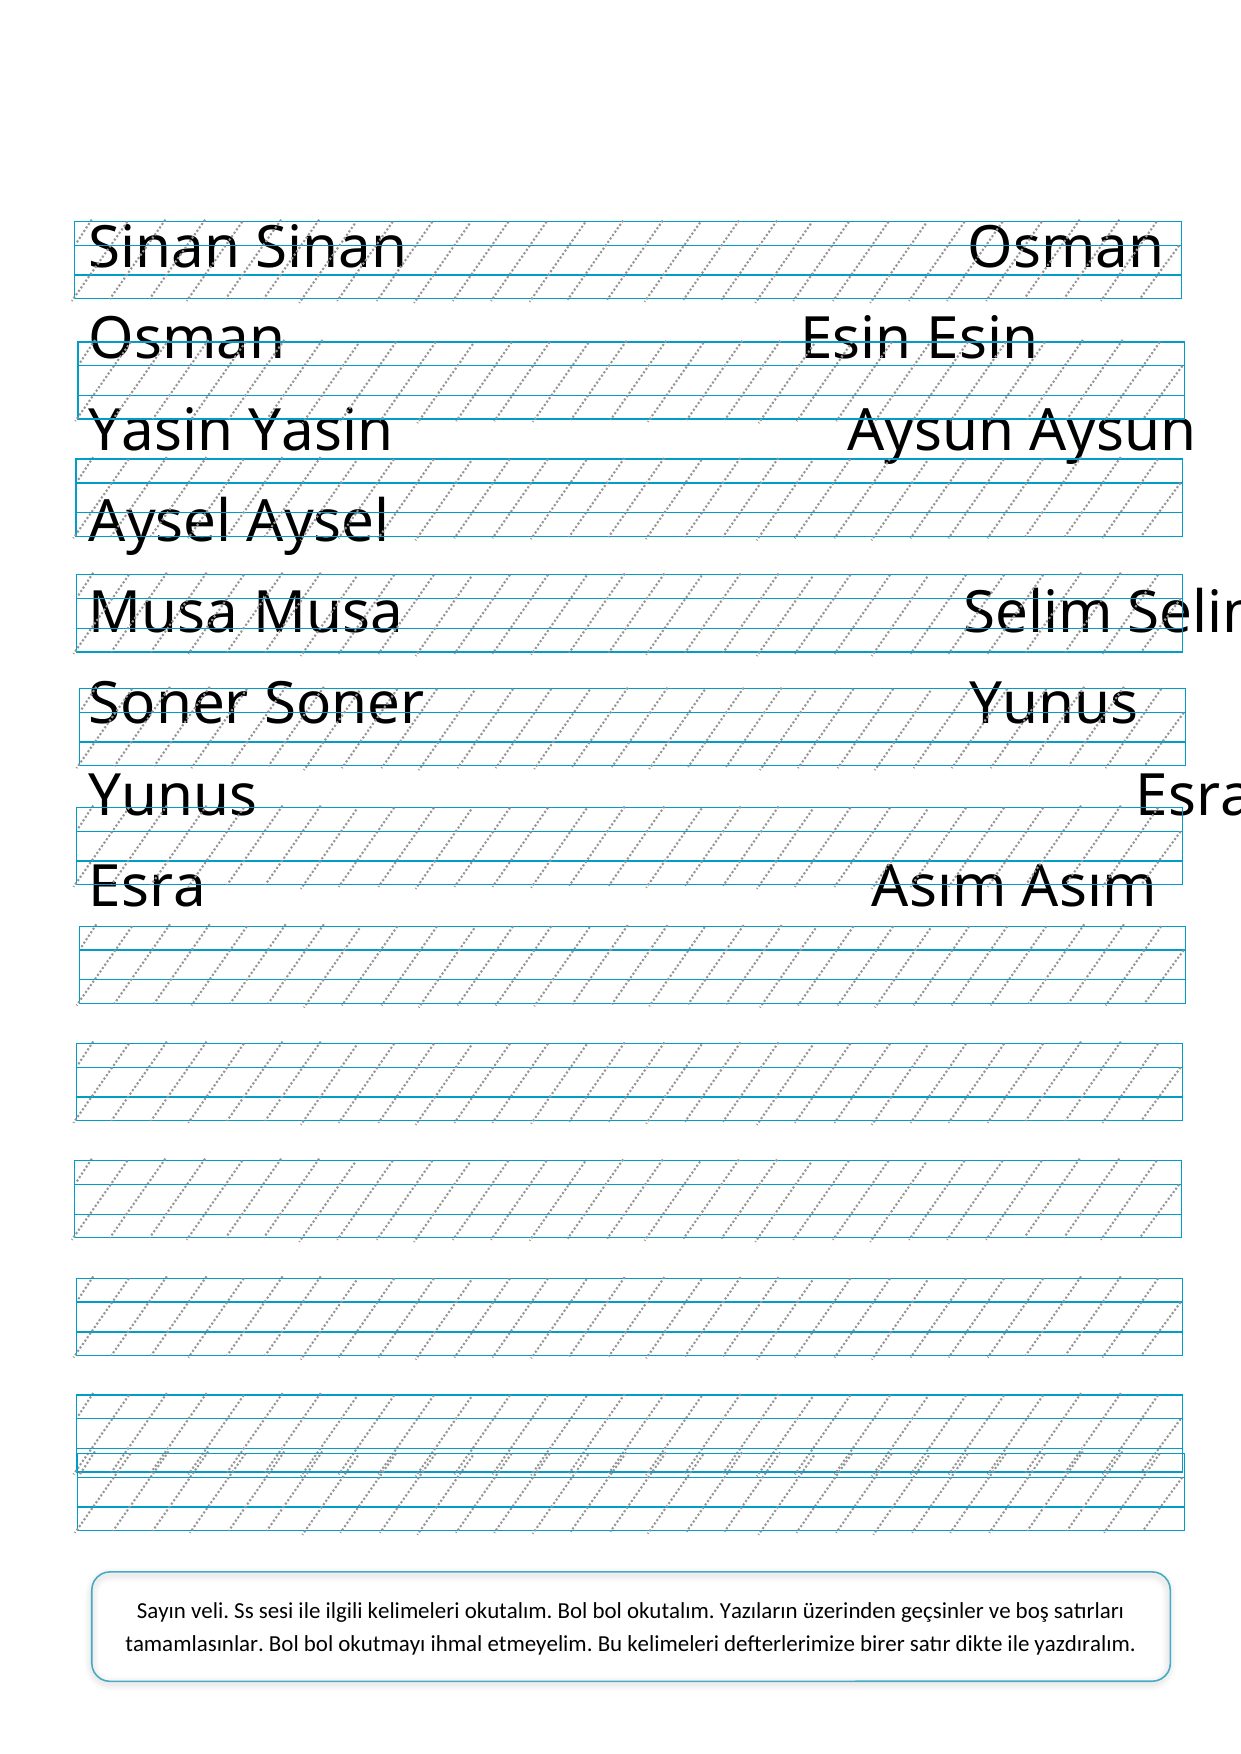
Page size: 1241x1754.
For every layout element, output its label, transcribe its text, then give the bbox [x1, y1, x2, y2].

text Sinan Sinan Osman Osman Esin Esin Yasin Yasin Aysun Aysun Aysel Aysel Musa Musa Selim Selim Soner Soner Yunus Yunus Esra Esra Asım Asım [88, 205, 1240, 924]
